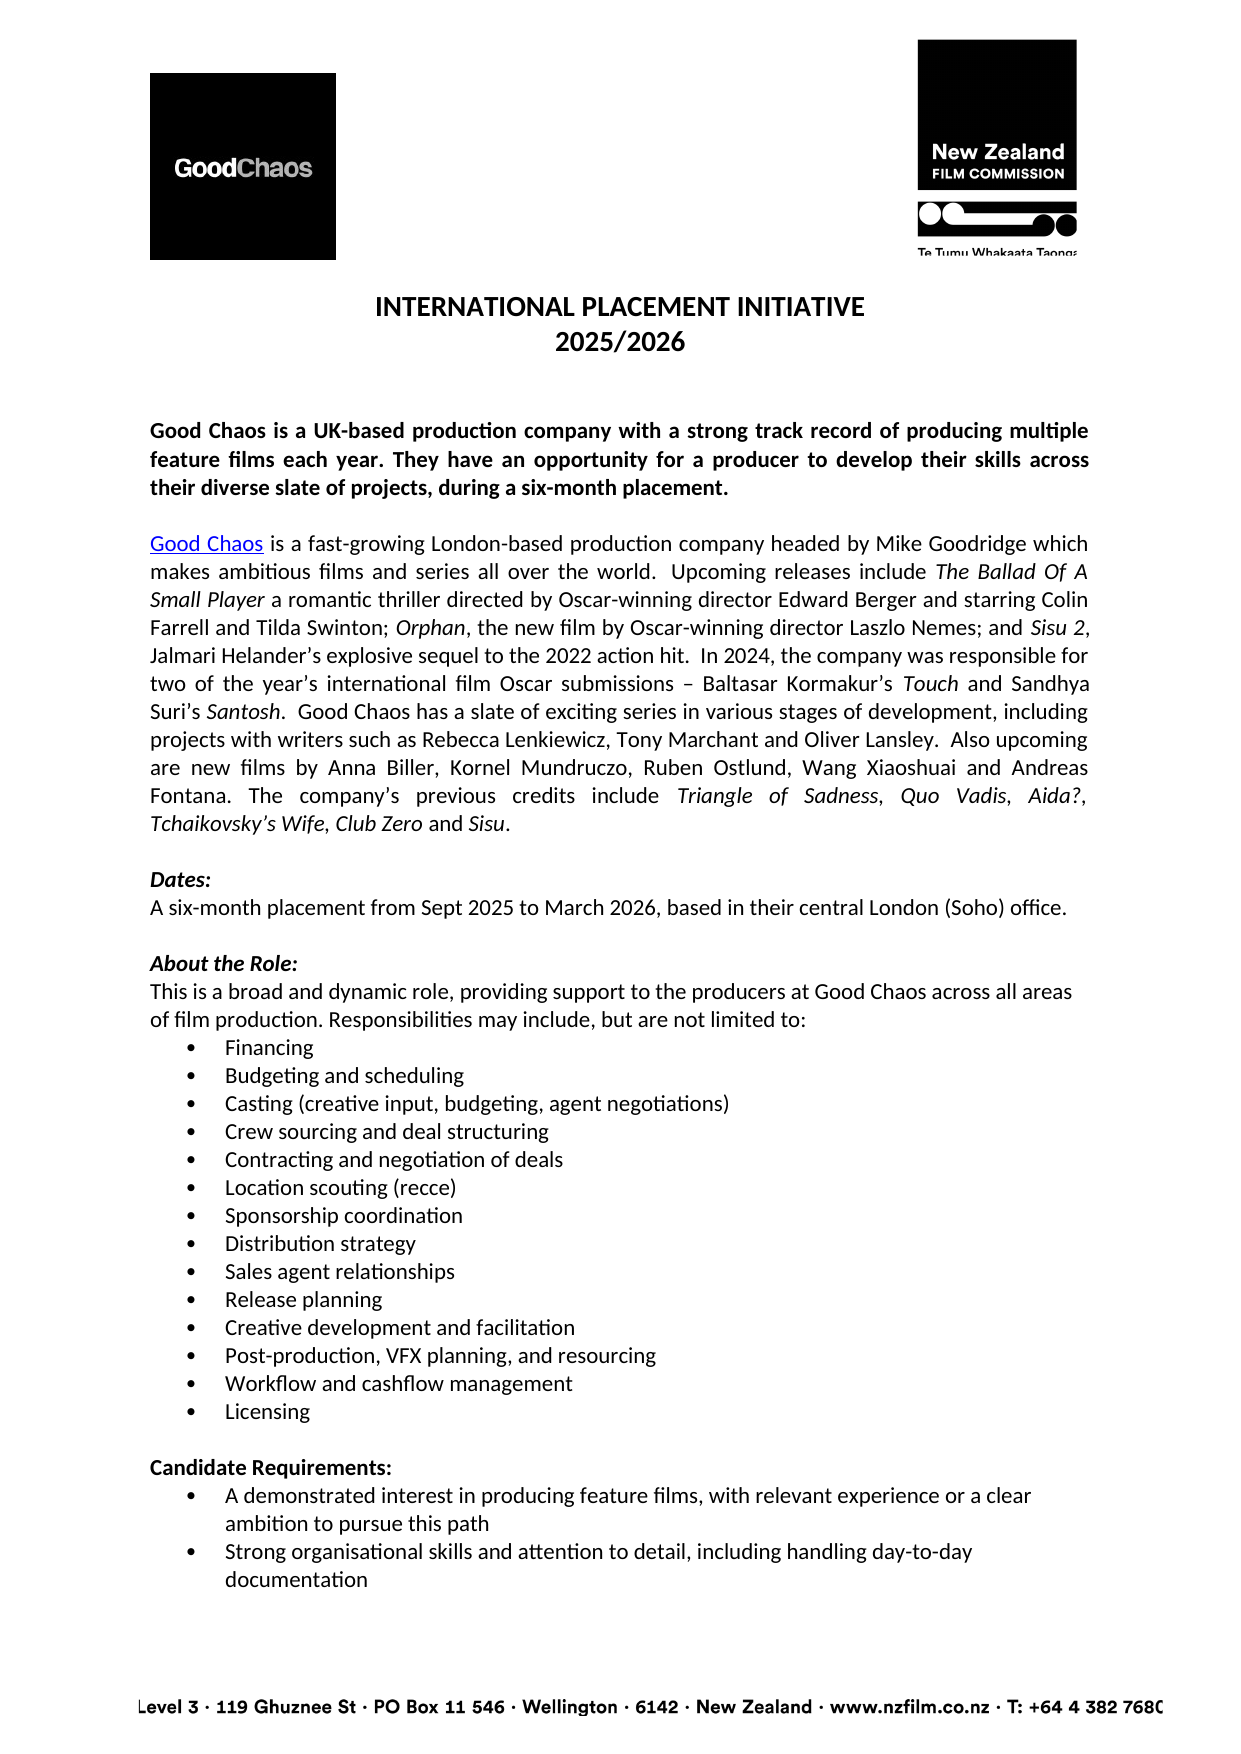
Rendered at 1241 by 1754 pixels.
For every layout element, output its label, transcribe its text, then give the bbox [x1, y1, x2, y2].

list Budgeting and scheduling [187, 1061, 1090, 1089]
list Creative development and facilitation [187, 1313, 1090, 1341]
text Candidate Requirements: [150, 1453, 1090, 1481]
list Post-production, VFX planning, and resourcing [187, 1341, 1090, 1369]
text About the Role: [150, 949, 1090, 977]
list Sponsorship coordination [187, 1201, 1090, 1229]
list Workflow and cashflow management [187, 1369, 1090, 1397]
list Financing [187, 1033, 1090, 1061]
text A six-month placement from Sept 2025 to March 2026, based in their central London (Soho) office. [150, 893, 1090, 921]
list A demonstrated interest in producing feature films, with relevant experience or a clear ambition to pursue this path [187, 1481, 1090, 1537]
text Dates: [150, 865, 1090, 893]
list Contracting and negotiation of deals [187, 1145, 1090, 1173]
picture [904, 39, 1079, 260]
text Good Chaos is a UK-based production company with a strong track record of producing multiple feature films each year. They have an opportunity for a producer to develop their skills across their diverse slate of projects, during a six-month placement. [150, 417, 1090, 501]
list Strong organisational skills and attention to detail, including handling day-to-day documentation [187, 1537, 1090, 1593]
list Release planning [187, 1285, 1090, 1313]
text This is a broad and dynamic role, providing support to the producers at Good Chaos across all areas of film production. Responsibilities may include, but are not limited to: [150, 977, 1090, 1033]
list Casting (creative input, budgeting, agent negotiations) [187, 1089, 1090, 1117]
list Sales agent relationships [187, 1257, 1090, 1285]
list Licensing [187, 1397, 1090, 1425]
list Crew sourcing and deal structuring [187, 1117, 1090, 1145]
text Good Chaos is a fast-growing London-based production company headed by Mike Goodridge which makes ambitious films and series all over the world. Upcoming releases include The Ballad Of A Small Player a romantic thriller directed by Oscar-winning director Edward Berger and starring Colin Farrell and Tilda Swinton; Orphan, the new film by Oscar-winning director Laszlo Nemes; and Sisu 2, Jalmari Helander’s explosive sequel to the 2022 action hit. In 2024, the company was responsible for two of the year’s international film Oscar submissions – Baltasar Kormakur’s Touch and Sandhya Suri’s Santosh. Good Chaos has a slate of exciting series in various stages of development, including projects with writers such as Rebecca Lenkiewicz, Tony Marchant and Oliver Lansley. Also upcoming are new films by Anna Biller, Kornel Mundruczo, Ruben Ostlund, Wang Xiaoshuai and Andreas Fontana. The company’s previous credits include Triangle of Sadness, Quo Vadis, Aida?, Tchaikovsky’s Wife, Club Zero and Sisu. [150, 529, 1090, 837]
picture [137, 1699, 1162, 1716]
list Distribution strategy [187, 1229, 1090, 1257]
list Location scouting (recce) [187, 1173, 1090, 1201]
